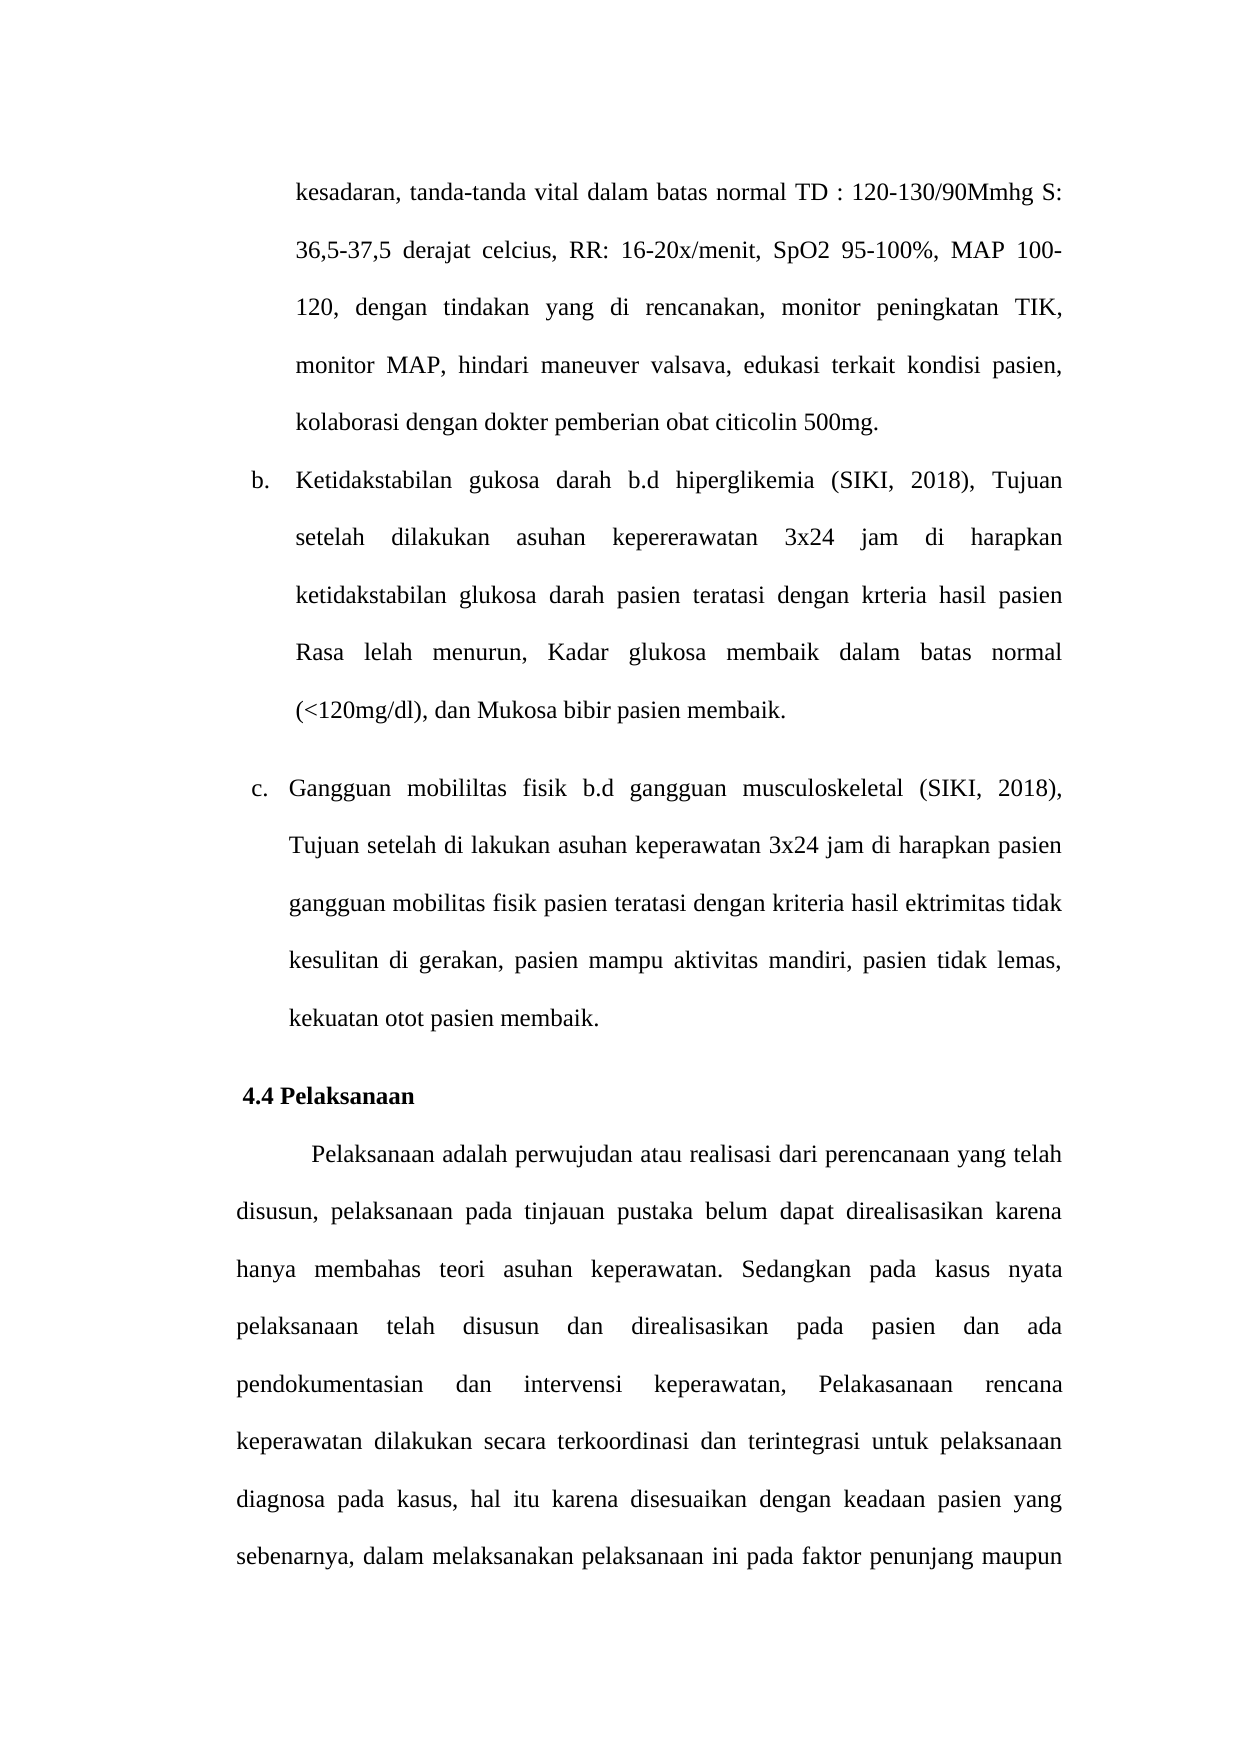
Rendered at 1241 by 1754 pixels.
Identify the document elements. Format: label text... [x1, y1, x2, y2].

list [236, 177, 1063, 436]
list Ketidakstabilan gukosa darah b.d hiperglikemia (SIKI, 2018), Tujuan setelah dilakukan asuhan kepererawatan 3x24 jam di harapkan ketidakstabilan glukosa darah pasien teratasi dengan krteria hasil pasien Rasa lelah menurun, Kadar glukosa membaik dalam batas normal (<120mg/dl), dan Mukosa bibir pasien membaik. [251, 465, 1063, 723]
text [236, 1139, 1063, 1570]
list Gangguan mobililtas fisik b.d gangguan musculoskeletal (SIKI, 2018), Tujuan setelah di lakukan asuhan keperawatan 3x24 jam di harapkan pasien gangguan mobilitas fisik pasien teratasi dengan kriteria hasil ektrimitas tidak kesulitan di gerakan, pasien mampu aktivitas mandiri, pasien tidak lemas, kekuatan otot pasien membaik. [251, 773, 1063, 1032]
subtitle Pelaksanaan [236, 1081, 1063, 1110]
